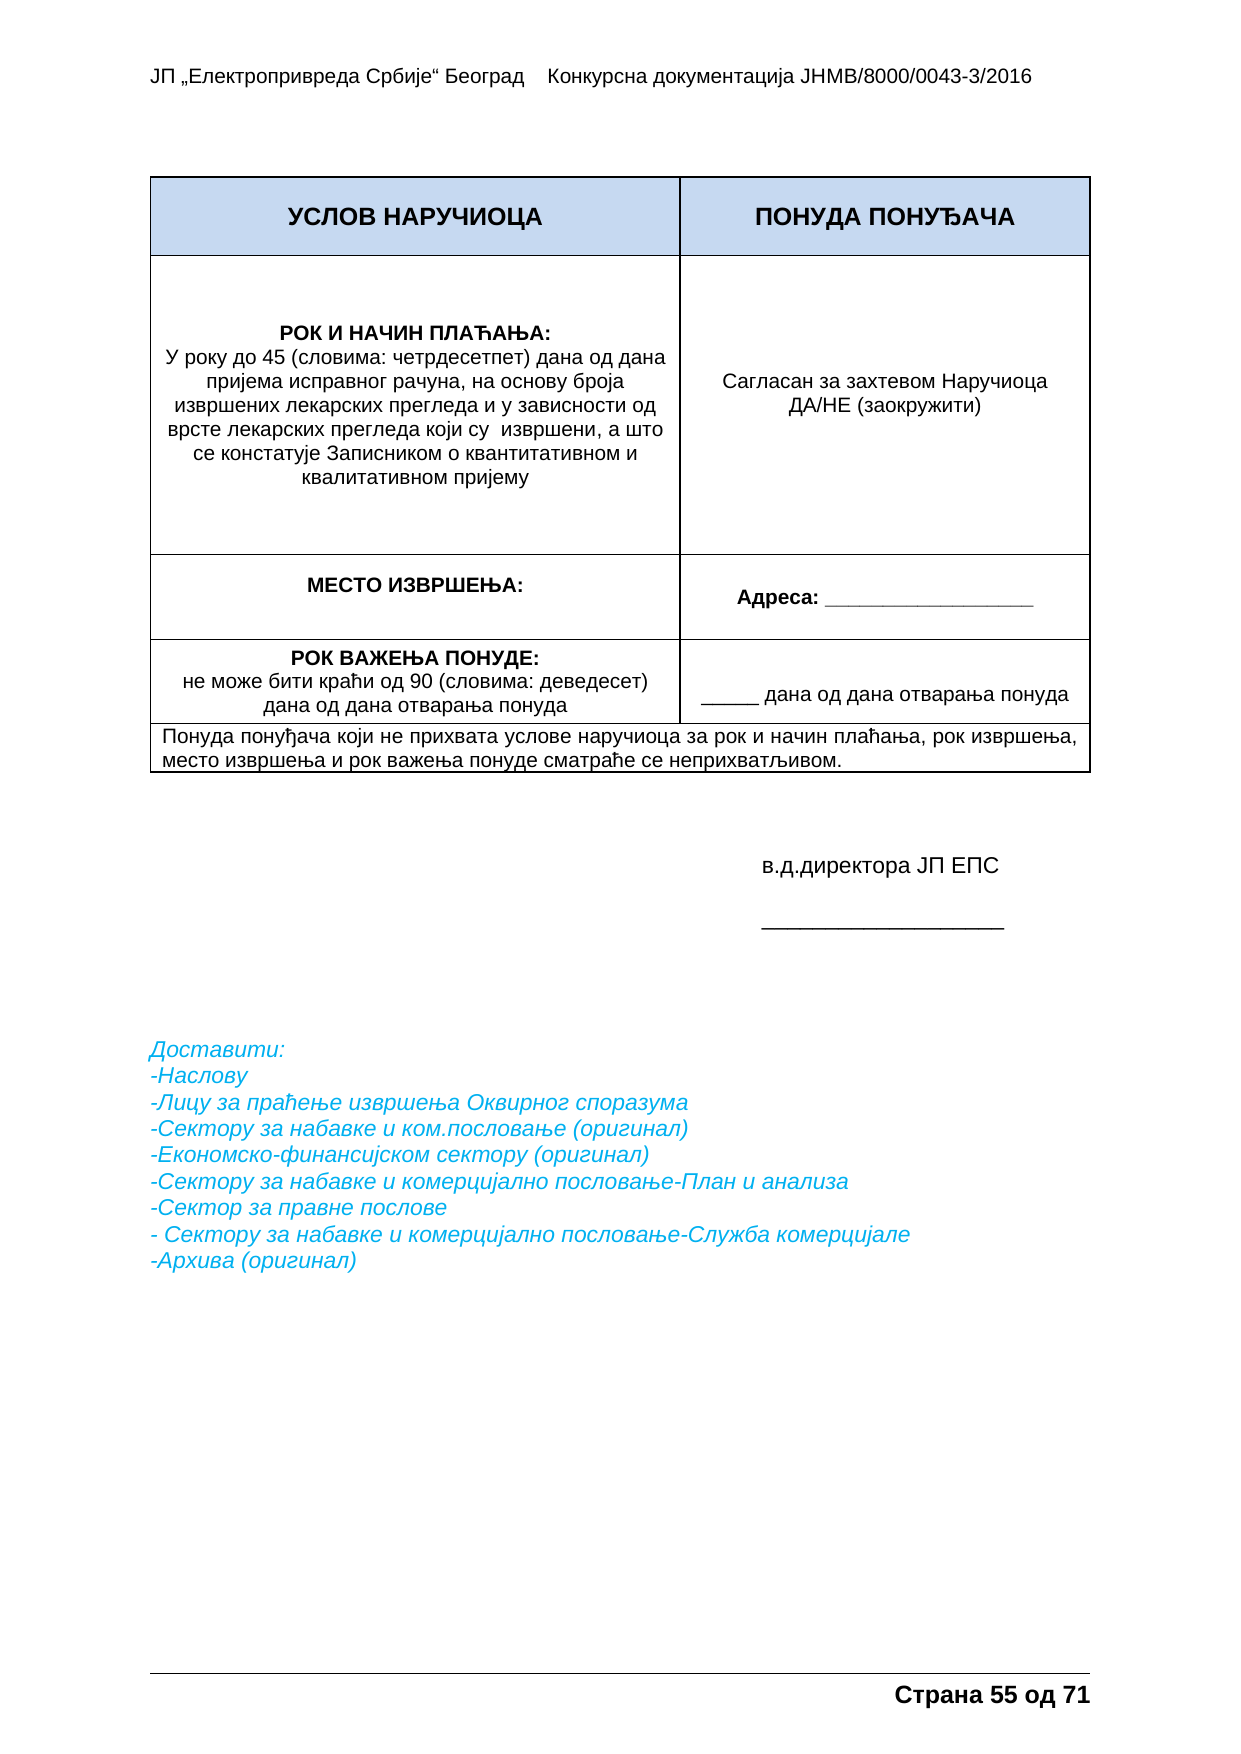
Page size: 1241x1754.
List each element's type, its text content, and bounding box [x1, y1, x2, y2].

text ___________________ [150, 904, 1090, 931]
table_cell РОК ВАЖЕЊА ПОНУДЕ: не може бити краћи од 90 (словима: деведесет) дана од дана отварања понуда [151, 640, 679, 722]
text Доставити: [150, 1036, 1090, 1062]
table_cell МЕСТО ИЗВРШЕЊА: [151, 555, 679, 639]
text -Архива (оригинал) [150, 1247, 1090, 1273]
text в.д.директoра ЈП ЕПС [150, 852, 1090, 878]
text - Сектору за набавке и комерцијално пословање-Служба комерцијале [150, 1221, 1090, 1247]
table_cell Адреса: __________________ [681, 555, 1089, 639]
table_cell Понуда понуђача који не прихвата услове наручиоца за рок и начин плаћања, рок извршења, место извршења и рок важења понуде сматраће се неприхватљивом. [151, 724, 1089, 771]
table_header ПОНУДА ПОНУЂАЧА [681, 178, 1089, 255]
text -Наслову [150, 1062, 1090, 1089]
table_cell РОК И НАЧИН ПЛАЋАЊА: У року дo 45 (словима: четрдесетпет) дана од дана пријема исправног рачуна, на основу броја извршених лекарских прегледа и у зависности од врсте лекарских прегледа који су извршени, а што се констатује Записником о квантитативном и квалитативном пријему [151, 256, 679, 554]
table_cell Сагласан за захтевом Наручиоца ДА/НЕ (заокружити) [681, 256, 1089, 554]
text -Лицу за праћење извршења Оквирног споразума [150, 1089, 1090, 1115]
text -Економско-финансијском сектору (оригинал) [150, 1141, 1090, 1168]
text -Сектору за набавке и комерцијално пословање-План и анализа [150, 1168, 1090, 1194]
text -Сектору за набавке и ком.пословање (оригинал) [150, 1115, 1090, 1141]
table_cell _____ дана од дана отварања понуда [681, 640, 1089, 722]
table_header УСЛОВ НАРУЧИОЦА [151, 178, 679, 255]
text -Сектор за правне послове [150, 1194, 1090, 1221]
